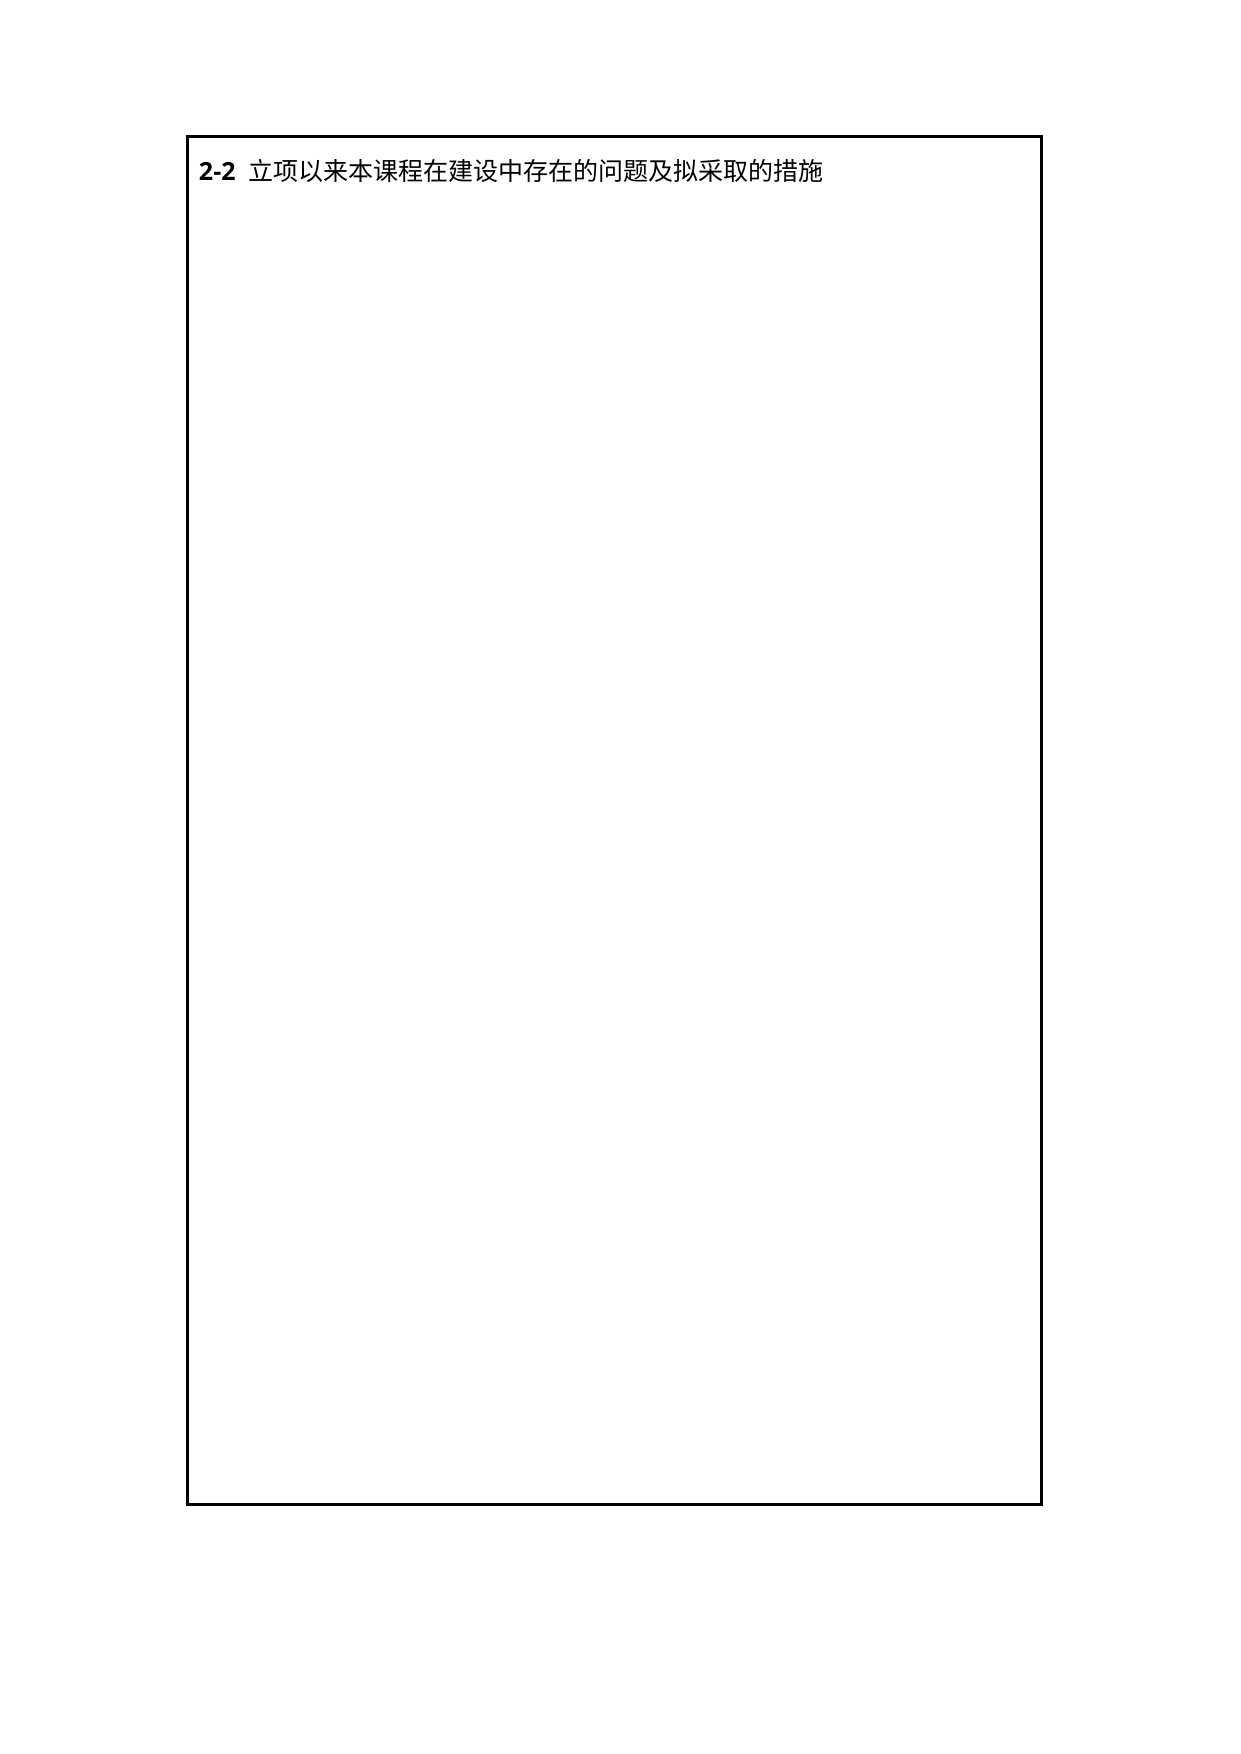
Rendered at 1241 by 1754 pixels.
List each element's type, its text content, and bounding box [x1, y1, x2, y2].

table_cell 2-2 立项以来本课程在建设中存在的问题及拟采取的措施 [189, 138, 1040, 1502]
